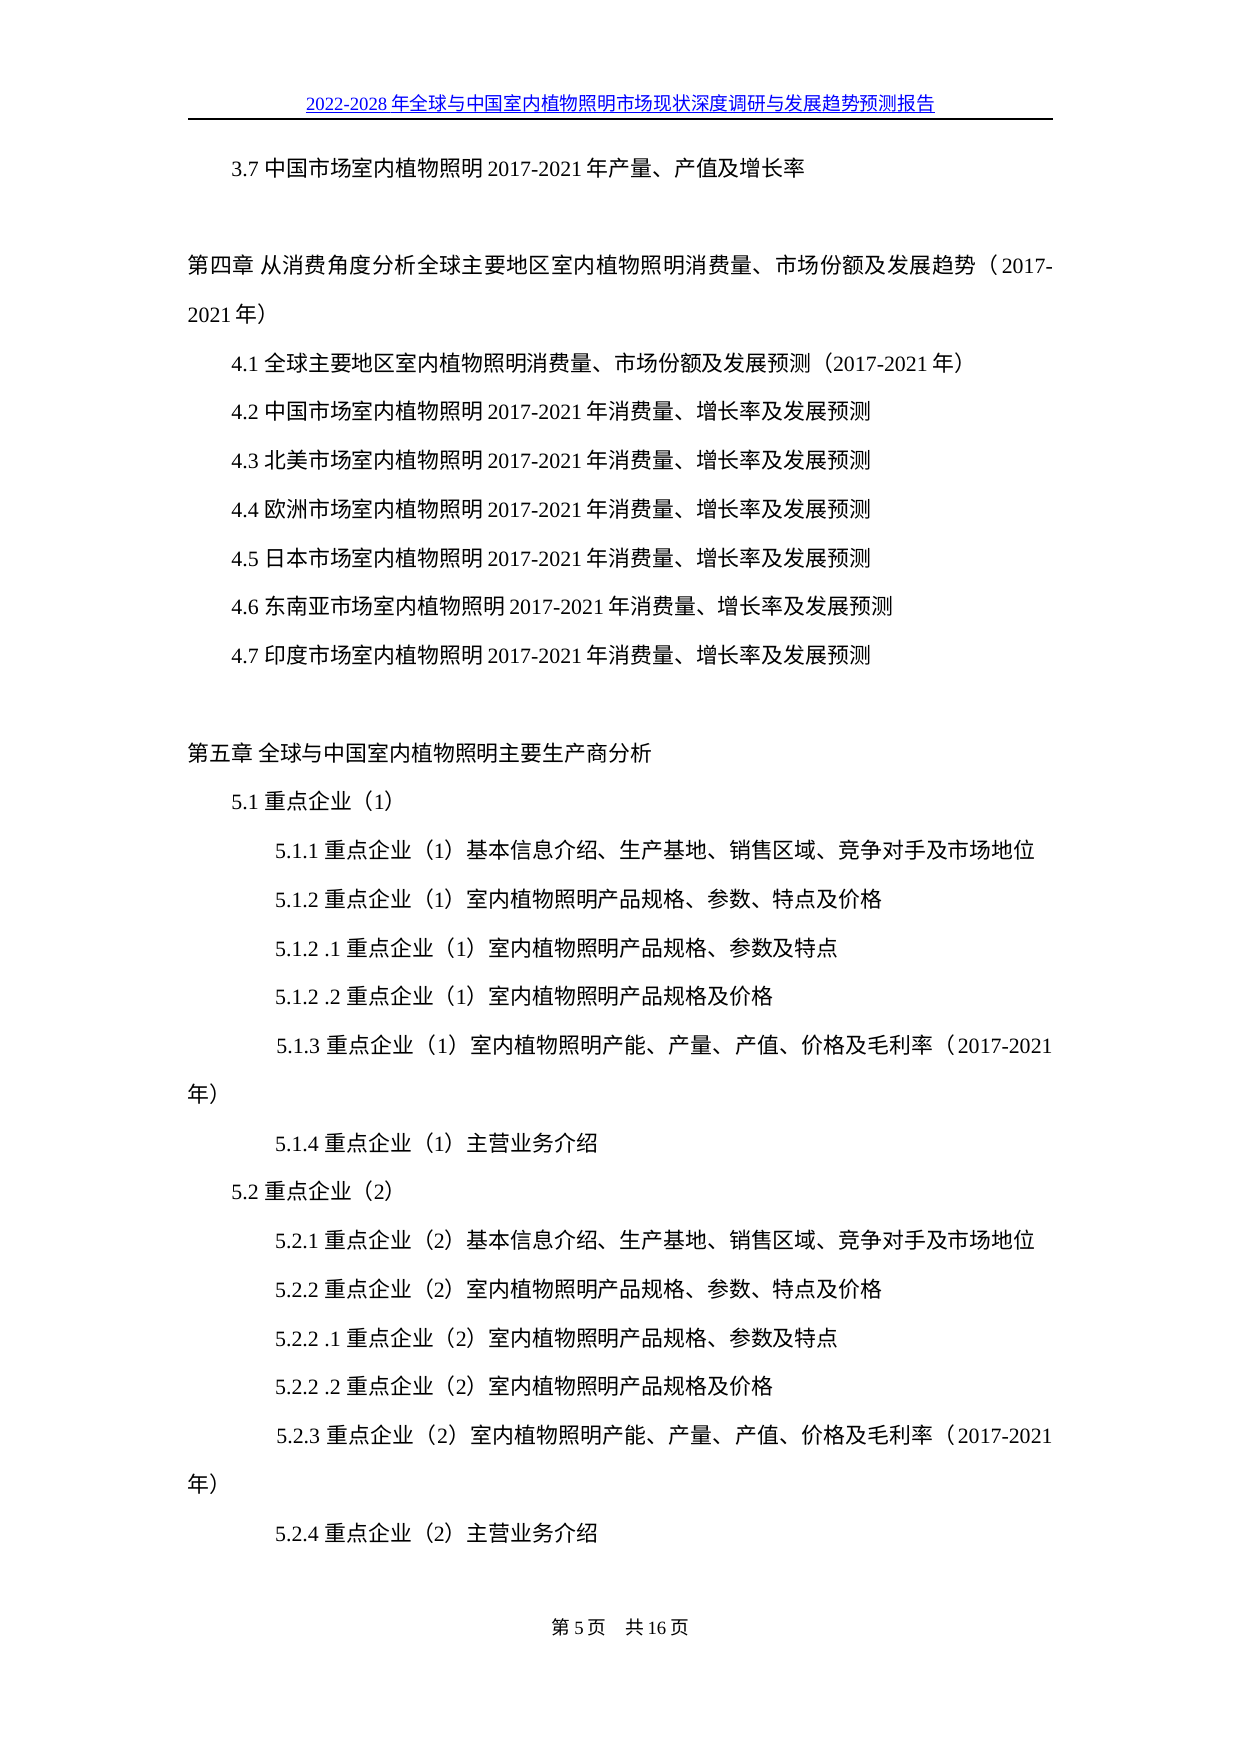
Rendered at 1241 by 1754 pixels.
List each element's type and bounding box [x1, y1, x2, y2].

text [187, 150, 1053, 1548]
